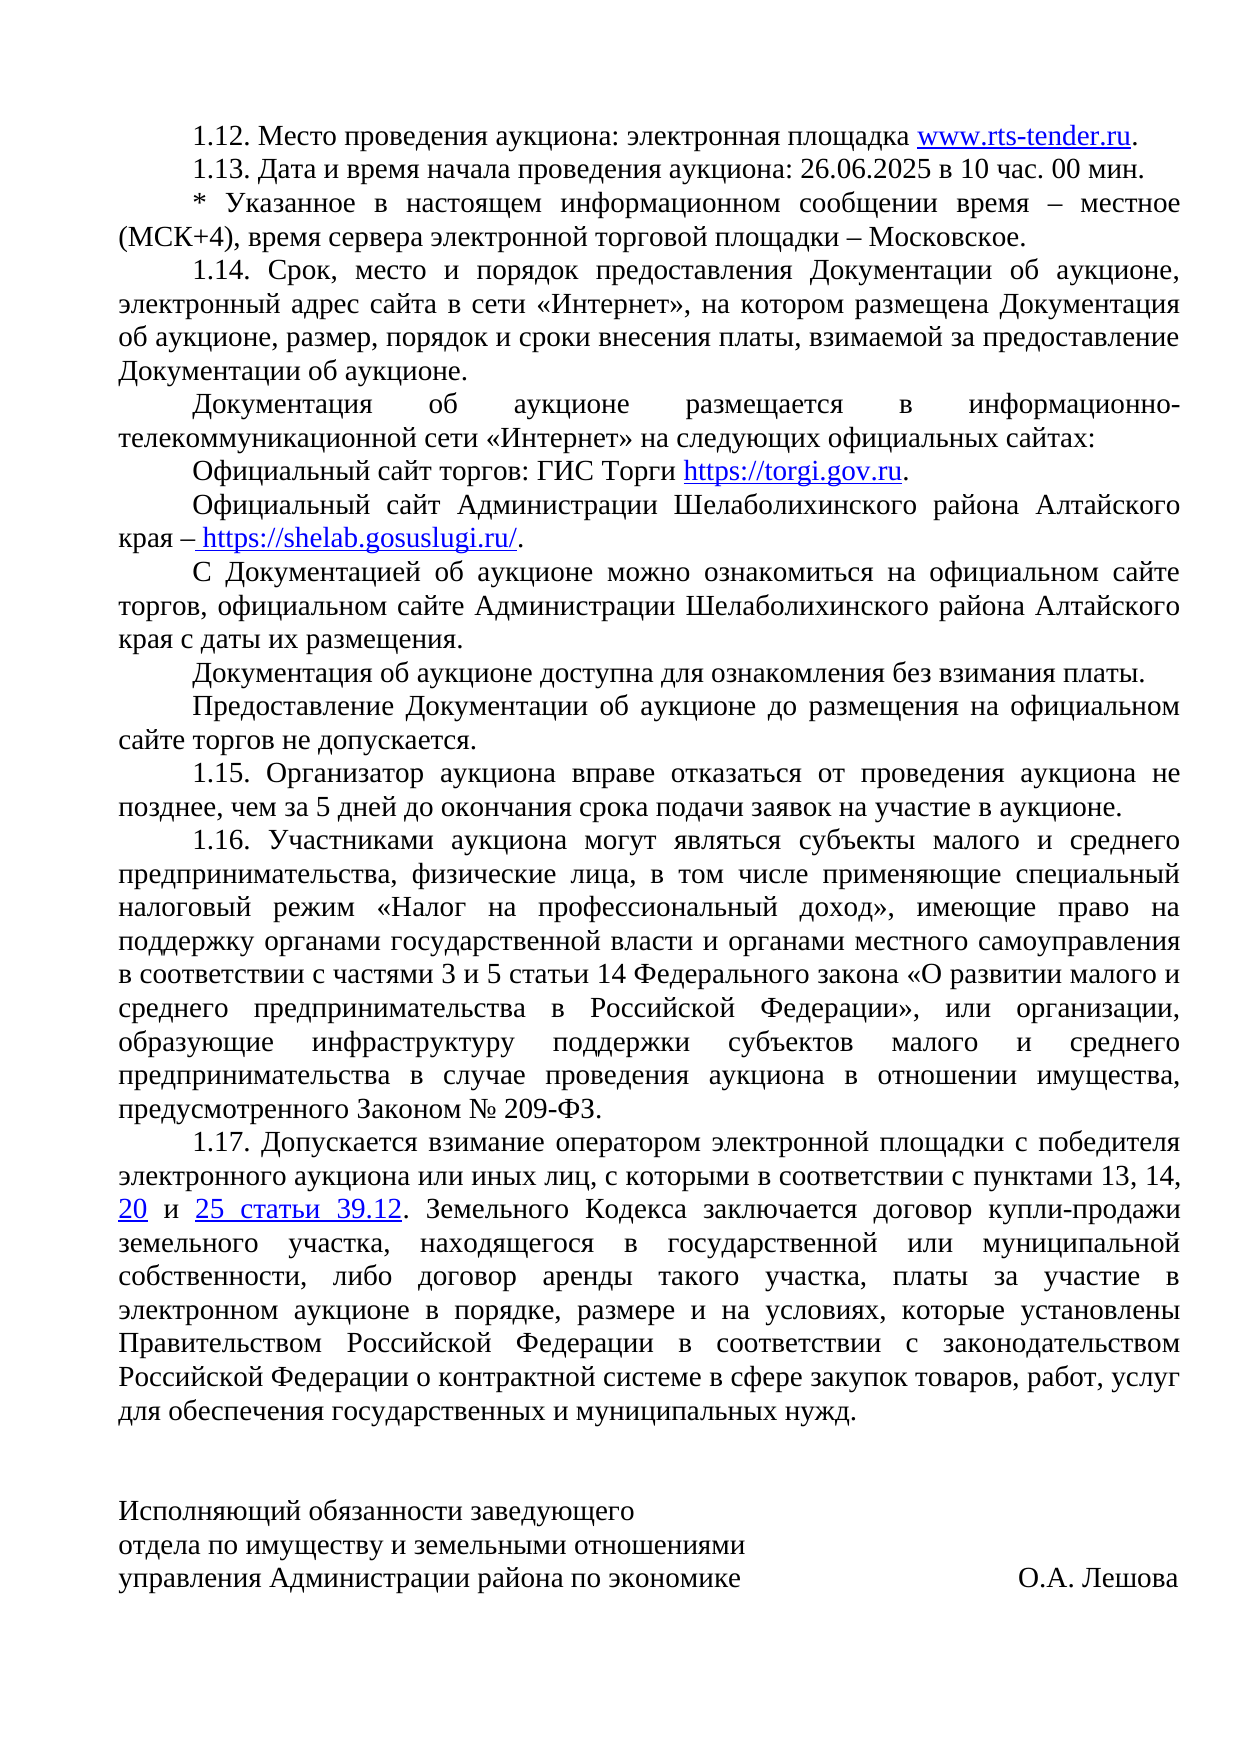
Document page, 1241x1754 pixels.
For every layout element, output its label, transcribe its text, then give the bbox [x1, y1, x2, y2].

text Исполняющий обязанности заведующего [118, 1493, 1181, 1527]
text 1.15. Организатор аукциона вправе отказаться от проведения аукциона не позднее, чем за 5 дней до окончания срока подачи заявок на участие в аукционе. [118, 755, 1181, 822]
text Документация об аукционе размещается в информационно-телекоммуникационной сети «Интернет» на следующих официальных сайтах: [118, 386, 1181, 453]
text отдела по имуществу и земельными отношениями [118, 1527, 1181, 1560]
text Официальный сайт Администрации Шелаболихинского района Алтайского края – https://shelab.gosuslugi.ru/. [118, 487, 1181, 554]
text 1.12. Место проведения аукциона: электронная площадка www.rts-tender.ru. [118, 118, 1181, 152]
text 1.14. Срок, место и порядок предоставления Документации об аукционе, электронный адрес сайта в сети «Интернет», на котором размещена Документация об аукционе, размер, порядок и сроки внесения платы, взимаемой за предоставление Документации об аукционе. [118, 252, 1181, 386]
text Предоставление Документации об аукционе до размещения на официальном сайте торгов не допускается. [118, 688, 1181, 755]
text 1.16. Участниками аукциона могут являться субъекты малого и среднего предпринимательства, физические лица, в том числе применяющие специальный налоговый режим «Налог на профессиональный доход», имеющие право на поддержку органами государственной власти и органами местного самоуправления в соответствии с частями 3 и 5 статьи 14 Федерального закона «О развитии малого и среднего предпринимательства в Российской Федерации», или организации, образующие инфраструктуру поддержки субъектов малого и среднего предпринимательства в случае проведения аукциона в отношении имущества, предусмотренного Законом № 209-ФЗ. [118, 822, 1181, 1124]
text 1.13. Дата и время начала проведения аукциона: 26.06.2025 в 10 час. 00 мин. [118, 152, 1181, 185]
text Официальный сайт торгов: ГИС Торги https://torgi.gov.ru. [118, 453, 1181, 487]
text 1.17. Допускается взимание оператором электронной площадки с победителя электронного аукциона или иных лиц, с которыми в соответствии с пунктами 13, 14, 20 и 25 статьи 39.12. Земельного Кодекса заключается договор купли-продажи земельного участка, находящегося в государственной или муниципальной собственности, либо договор аренды такого участка, платы за участие в электронном аукционе в порядке, размере и на условиях, которые установлены Правительством Российской Федерации в соответствии с законодательством Российской Федерации о контрактной системе в сфере закупок товаров, работ, услуг для обеспечения государственных и муниципальных нужд. [118, 1124, 1181, 1426]
text С Документацией об аукционе можно ознакомиться на официальном сайте торгов, официальном сайте Администрации Шелаболихинского района Алтайского края с даты их размещения. [118, 554, 1181, 655]
text управления Администрации района по экономике О.А. Лешова [118, 1560, 1181, 1594]
text Документация об аукционе доступна для ознакомления без взимания платы. [118, 655, 1181, 688]
text * Указанное в настоящем информационном сообщении время – местное (МСК+4), время сервера электронной торговой площадки – Московское. [118, 185, 1181, 252]
